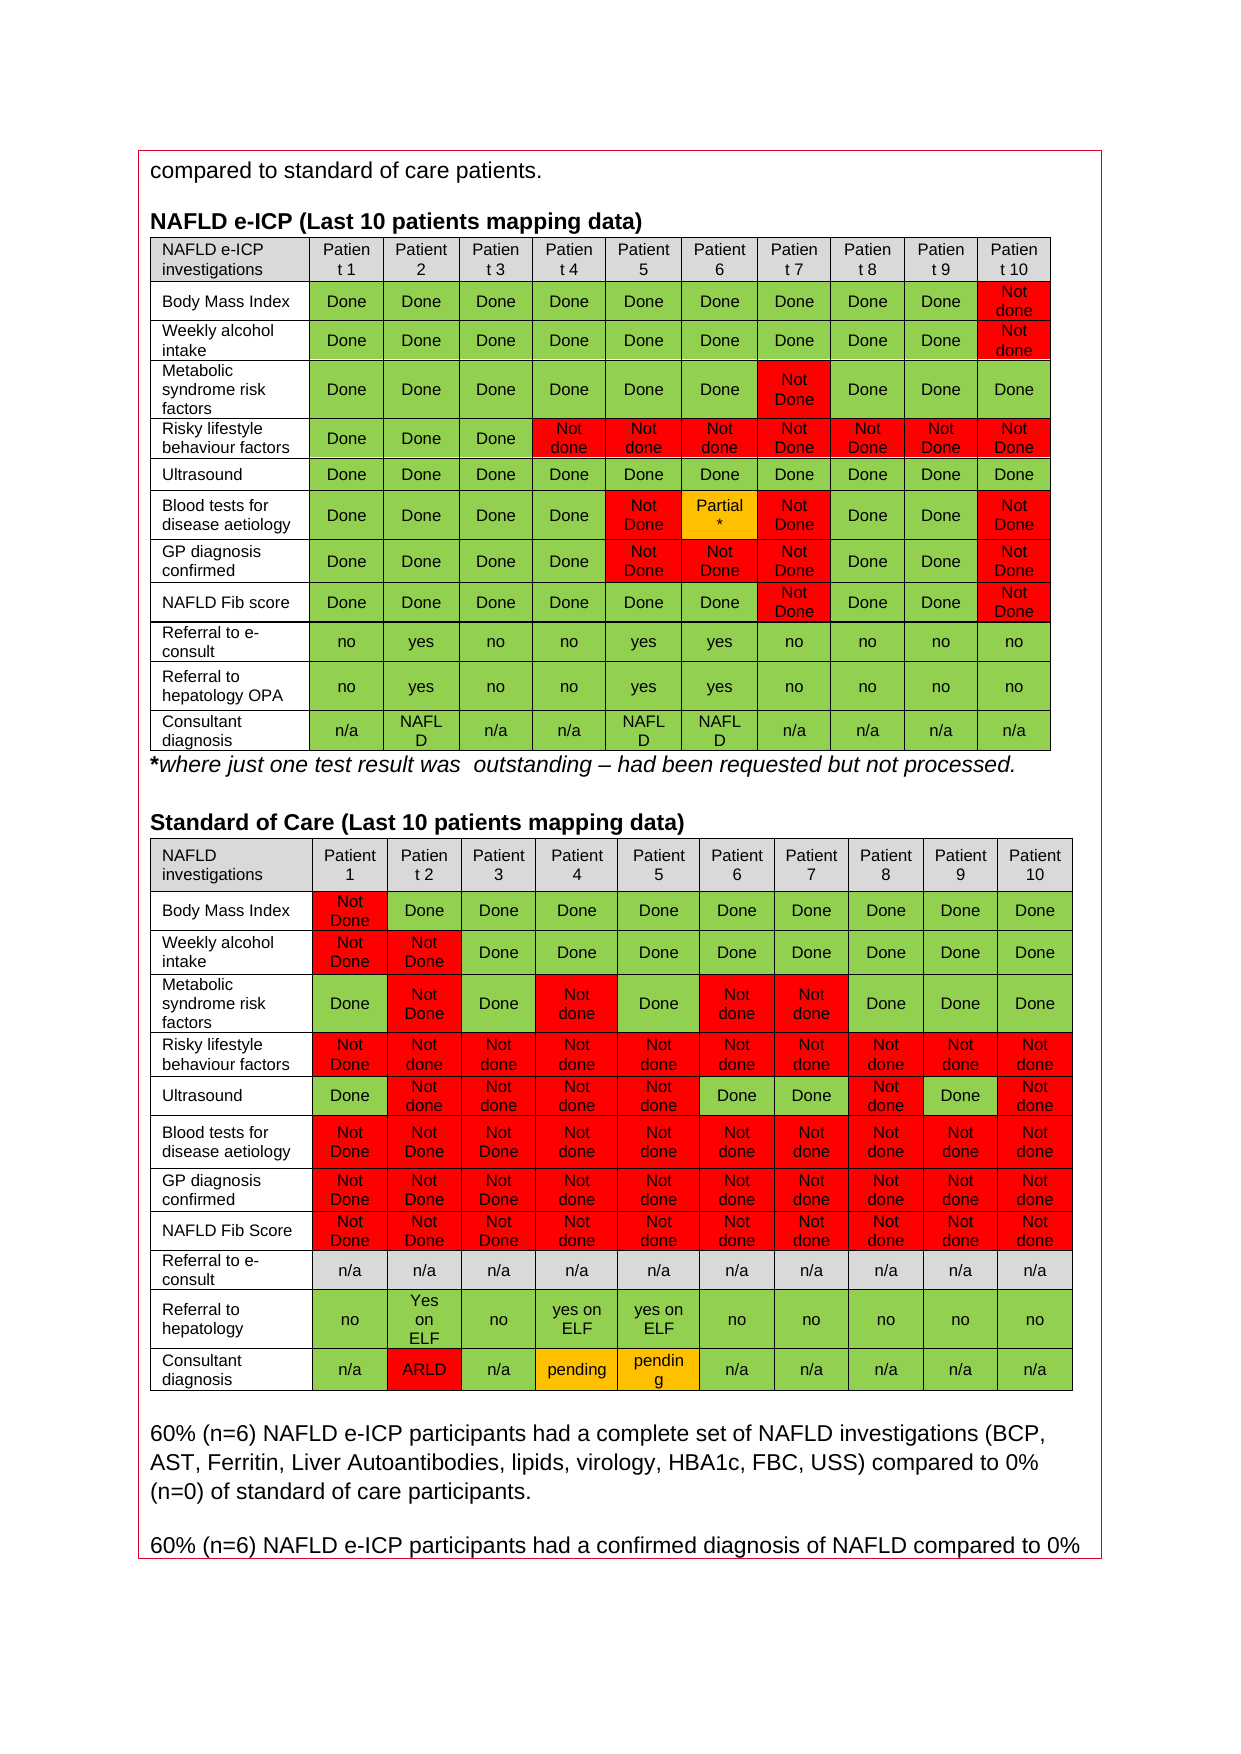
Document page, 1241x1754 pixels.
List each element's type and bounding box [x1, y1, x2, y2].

table_header [139, 151, 1101, 1558]
